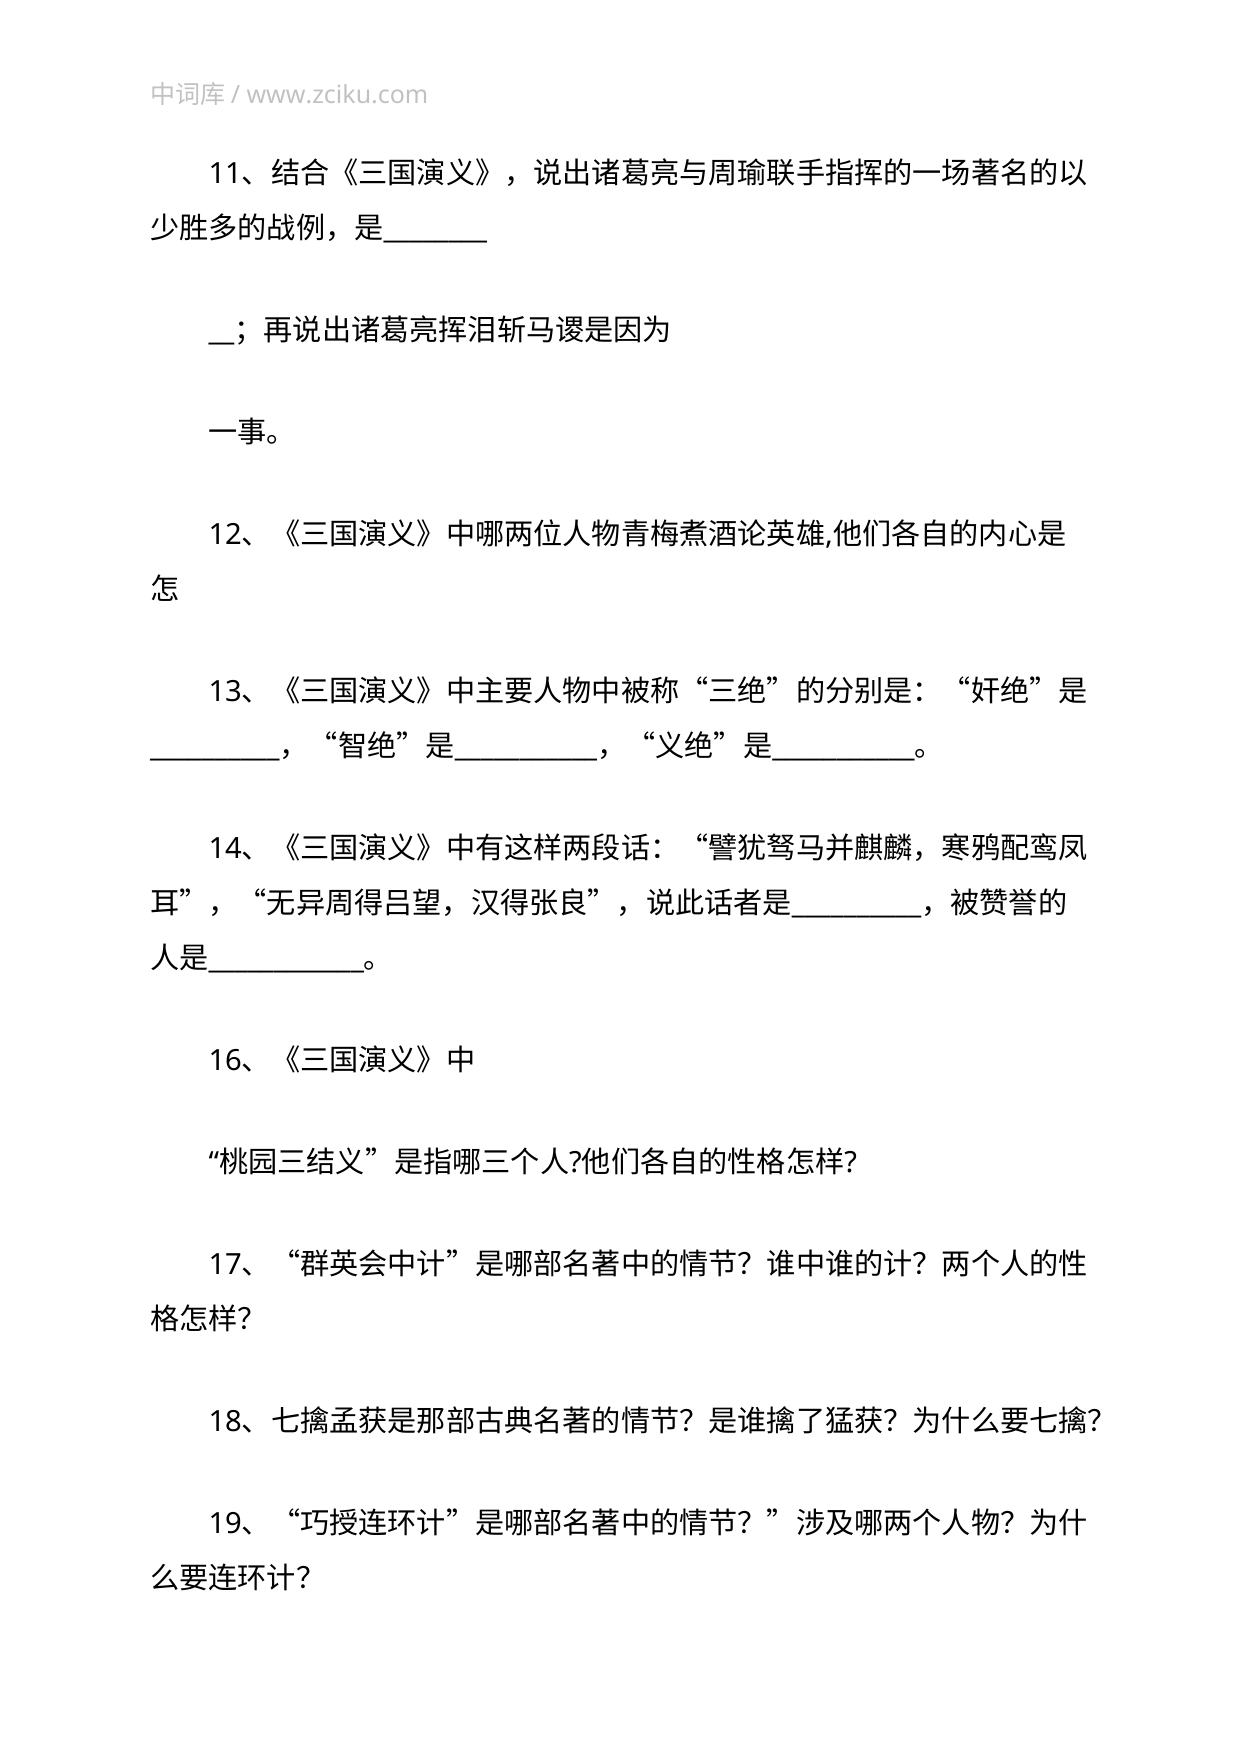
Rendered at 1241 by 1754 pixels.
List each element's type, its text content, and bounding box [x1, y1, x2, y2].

text 12、《三国演义》中哪两位人物青梅煮酒论英雄,他们各自的内心是怎 [150, 511, 1090, 608]
text 14、《三国演义》中有这样两段话：“譬犹驽马并麒麟，寒鸦配鸾凤耳”，“无异周得吕望，汉得张良”，说此话者是__________，被赞誉的人是____________。 [150, 824, 1090, 977]
text 16、《三国演义》中 [150, 1036, 1090, 1079]
text 11、结合《三国演义》，说出诸葛亮与周瑜联手指挥的一场著名的以少胜多的战例，是________ [150, 150, 1090, 247]
text 18、七擒孟获是那部古典名著的情节？是谁擒了猛获？为什么要七擒？ [150, 1397, 1090, 1439]
text “桃园三结义”是指哪三个人?他们各自的性格怎样? [150, 1138, 1090, 1181]
text 17、“群英会中计”是哪部名著中的情节？谁中谁的计？两个人的性格怎样？ [150, 1240, 1090, 1338]
text 19、“巧授连环计”是哪部名著中的情节？”涉及哪两个人物？为什么要连环计？ [150, 1499, 1090, 1596]
text 一事。 [150, 409, 1090, 451]
text __；再说出诸葛亮挥泪斩马谡是因为 [150, 307, 1090, 349]
text 13、《三国演义》中主要人物中被称“三绝”的分别是：“奸绝”是__________，“智绝”是___________，“义绝”是___________。 [150, 667, 1090, 765]
